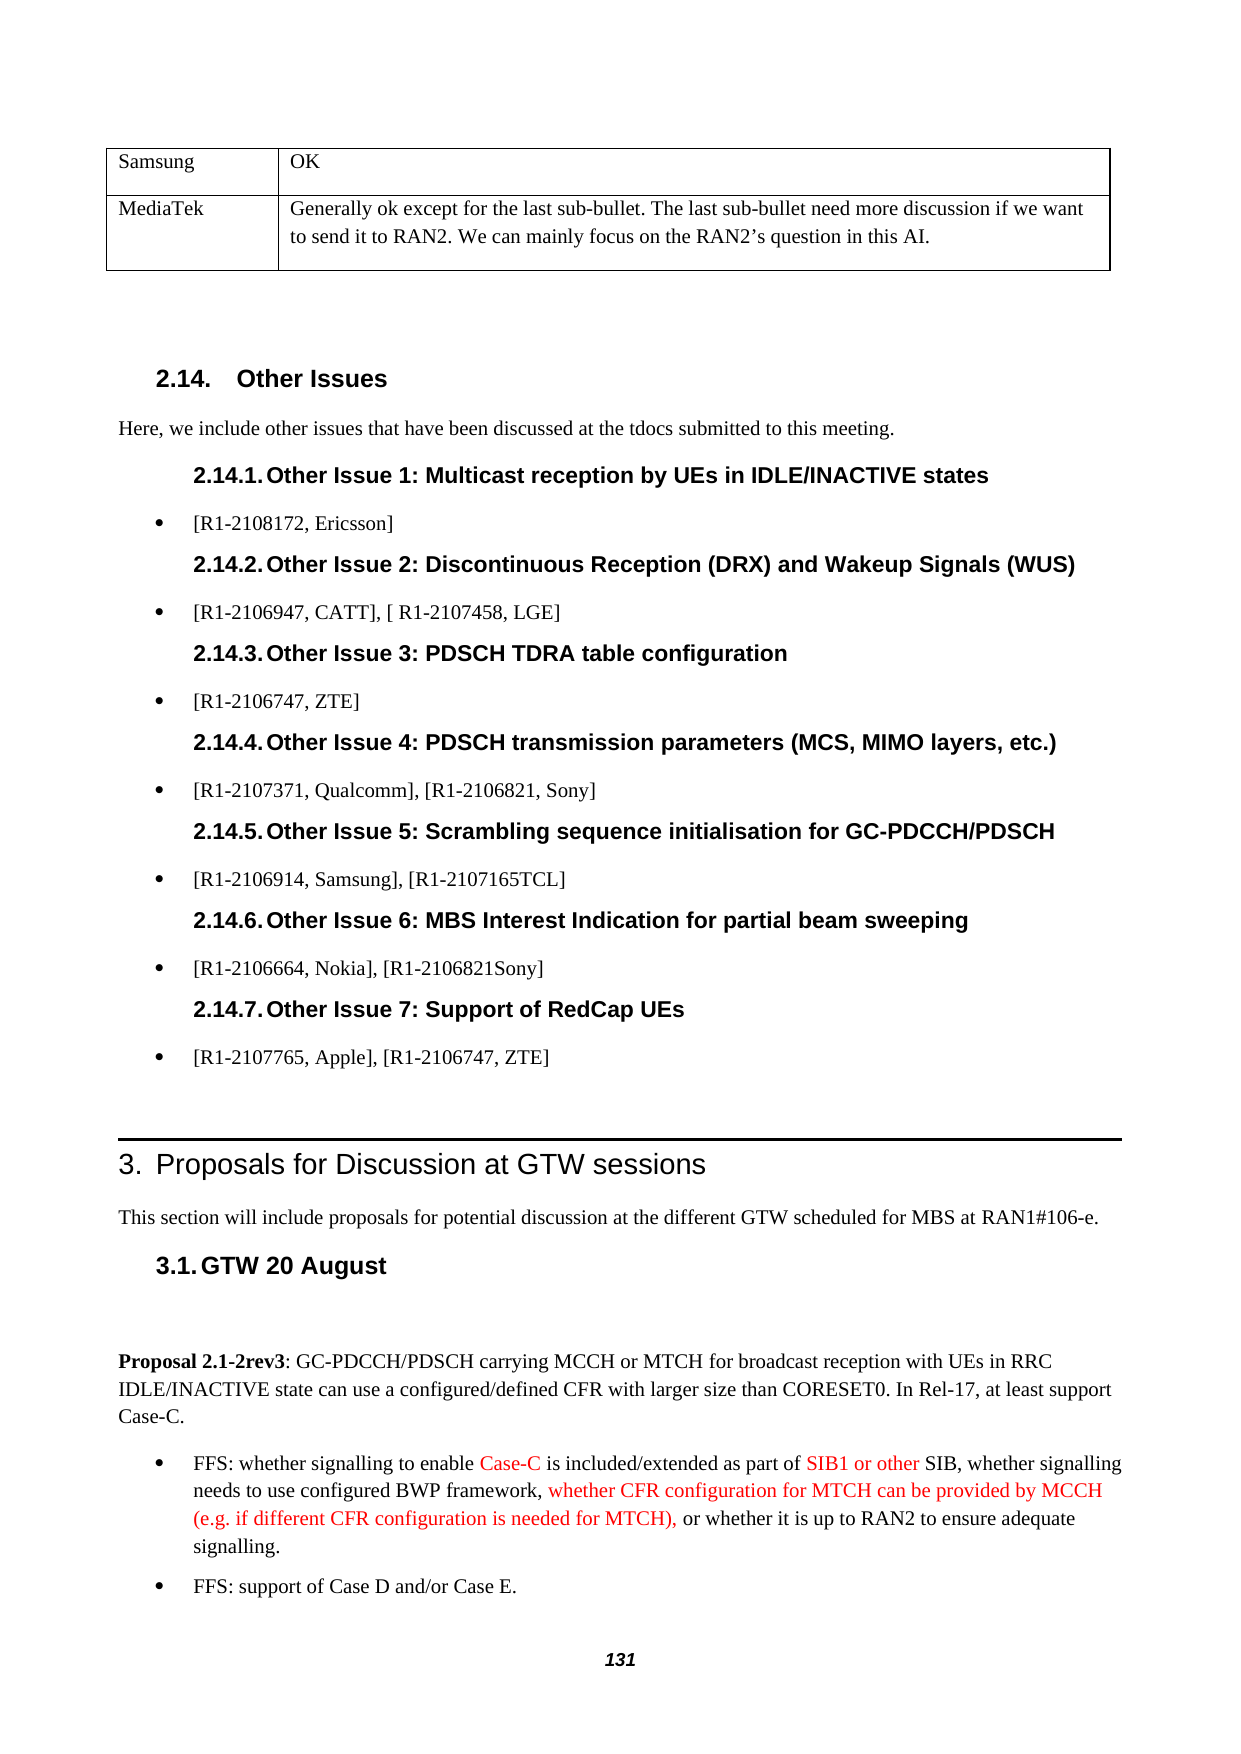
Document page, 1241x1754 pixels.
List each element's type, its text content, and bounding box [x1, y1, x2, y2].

list [R1-2106947, CATT], [ R1-2107458, LGE] [156, 600, 1122, 624]
subtitle Other Issue 6: MBS Interest Indication for partial beam sweeping [193, 907, 1122, 934]
table_cell OK [279, 149, 1109, 195]
list [R1-2106914, Samsung], [R1-2107165TCL] [156, 867, 1122, 891]
list [R1-2107371, Qualcomm], [R1-2106821, Sony] [156, 778, 1122, 802]
subtitle Other Issue 5: Scrambling sequence initialisation for GC-PDCCH/PDSCH [193, 818, 1122, 844]
subtitle Other Issues [156, 364, 1122, 393]
list [R1-2107765, Apple], [R1-2106747, ZTE] [156, 1045, 1122, 1069]
subtitle Proposals for Discussion at GTW sessions [118, 1141, 1122, 1181]
table_cell Generally ok except for the last sub-bullet. The last sub-bullet need more discussion if we want to send it to RAN2. We can mainly focus on the RAN2’s question in this AI. [279, 196, 1109, 270]
list FFS: whether signalling to enable Case-C is included/extended as part of SIB1 or other SIB, whether signalling needs to use configured BWP framework, whether CFR configuration for MTCH can be provided by MCCH (e.g. if different CFR configuration is needed for MTCH), or whether it is up to RAN2 to ensure adequate signalling. [156, 1451, 1122, 1558]
list [R1-2106747, ZTE] [156, 689, 1122, 713]
table_cell Samsung [107, 149, 278, 195]
list FFS: support of Case D and/or Case E. [156, 1574, 1122, 1598]
text Here, we include other issues that have been discussed at the tdocs submitted to this meeting. [118, 416, 1122, 440]
subtitle GTW 20 August [156, 1251, 1122, 1280]
text Proposal 2.1-2rev3: GC-PDCCH/PDSCH carrying MCCH or MTCH for broadcast reception with UEs in RRC IDLE/INACTIVE state can use a configured/defined CFR with larger size than CORESET0. In Rel-17, at least support Case-C. [118, 1349, 1122, 1428]
list [R1-2108172, Ericsson] [156, 511, 1122, 535]
subtitle Other Issue 3: PDSCH TDRA table configuration [193, 640, 1122, 666]
subtitle Other Issue 7: Support of RedCap UEs [193, 996, 1122, 1023]
list [R1-2106664, Nokia], [R1-2106821Sony] [156, 956, 1122, 980]
subtitle Other Issue 1: Multicast reception by UEs in IDLE/INACTIVE states [193, 462, 1122, 488]
text This section will include proposals for potential discussion at the different GTW scheduled for MBS at RAN1#106-e. [118, 1205, 1122, 1229]
subtitle Other Issue 4: PDSCH transmission parameters (MCS, MIMO layers, etc.) [193, 729, 1122, 756]
table_cell MediaTek [107, 196, 278, 270]
subtitle Other Issue 2: Discontinuous Reception (DRX) and Wakeup Signals (WUS) [193, 551, 1122, 577]
